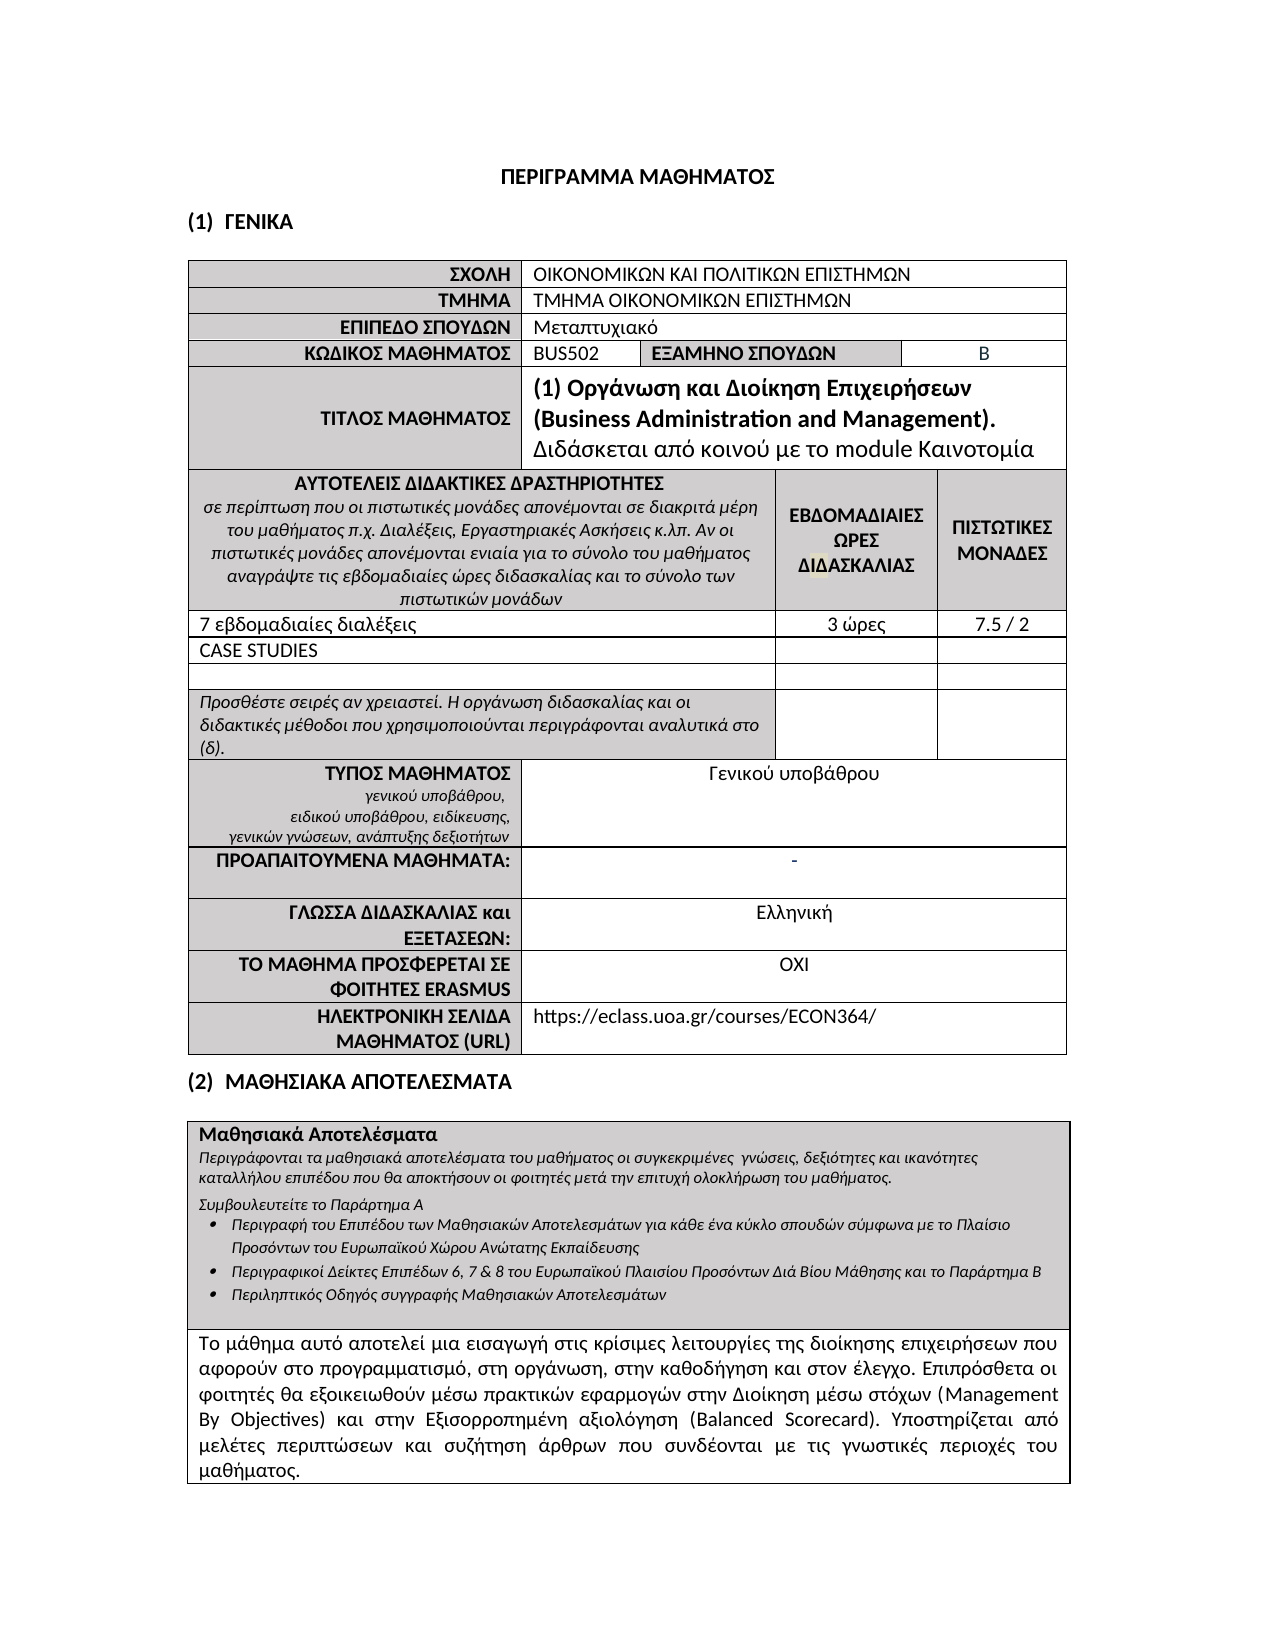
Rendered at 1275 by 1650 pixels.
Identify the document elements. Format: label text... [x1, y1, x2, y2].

table_cell ΕΒΔΟΜΑΔΙΑΙΕΣ ΩΡΕΣ ΔΙΔΑΣΚΑΛΙΑΣ [776, 470, 937, 610]
table_cell Γενικού υποβάθρου [522, 760, 1066, 846]
table_cell Προσθέστε σειρές αν χρειαστεί. Η οργάνωση διδασκαλίας και οι διδακτικές μέθοδοι που χρησιμοποιούνται περιγράφονται αναλυτικά στο (δ). [189, 690, 775, 759]
table_cell ΤΜΗΜΑ ΟΙΚΟΝΟΜΙΚΩΝ ΕΠΙΣΤΗΜΩΝ [522, 288, 1066, 313]
table_cell ΗΛΕΚΤΡΟΝΙΚΗ ΣΕΛΙΔΑ ΜΑΘΗΜΑΤΟΣ (URL) [189, 1003, 521, 1054]
table_cell Ελληνική [522, 899, 1066, 950]
table_cell Μεταπτυχιακό [522, 314, 1066, 339]
table_cell ΕΞΑΜΗΝΟ ΣΠΟΥΔΩΝ [641, 341, 901, 366]
table_cell CASE STUDIES [189, 638, 775, 663]
table_cell 7 εβδομαδιαίες διαλέξεις [189, 611, 775, 636]
table_cell ΓΛΩΣΣΑ ΔΙΔΑΣΚΑΛΙΑΣ και ΕΞΕΤΑΣΕΩΝ: [189, 899, 521, 950]
table_cell ΤΟ ΜΑΘΗΜΑ ΠΡΟΣΦΕΡΕΤΑΙ ΣΕ ΦΟΙΤΗΤΕΣ ERASMUS [189, 951, 521, 1002]
table_cell 7.5 / 2 [938, 611, 1066, 636]
table_cell [776, 664, 937, 689]
table_header ΣΧΟΛΗ [189, 261, 521, 287]
table_cell Β [989, 341, 1066, 366]
table_cell ΤΥΠΟΣ ΜΑΘΗΜΑΤΟΣ γενικού υποβάθρου, ειδικού υποβάθρου, ειδίκευσης, γενικών γνώσεων, ανάπτυξης δεξιοτήτων [189, 760, 521, 846]
table_cell ΤΙΤΛΟΣ ΜΑΘΗΜΑΤΟΣ [189, 367, 521, 469]
list ΓΕΝΙΚΑ [187, 207, 1087, 235]
table_cell Περιγράφονται τα μαθησιακά αποτελέσματα του μαθήματος οι συγκεκριμένες γνώσεις, δεξιότητες και ικανότητες καταλλήλου επιπέδου που θα αποκτήσουν οι φοιτητές μετά την επιτυχή ολοκλήρωση του μαθήματος. Συμβουλευτείτε το Παράρτημα Α Περιγραφή του Επιπέδου των Μαθησιακών Αποτελεσμάτων για κάθε ένα κύκλο σπουδών σύμφωνα με το Πλαίσιο Προσόντων του Ευρωπαϊκού Χώρου Ανώτατης Εκπαίδευσης Περιγραφικοί Δείκτες Επιπέδων 6, 7 & 8 του Ευρωπαϊκού Πλαισίου Προσόντων Διά Βίου Μάθησης και το Παράρτημα Β Περιληπτικός Οδηγός συγγραφής Μαθησιακών Αποτελεσμάτων [188, 1147, 1069, 1329]
table_cell ΠΙΣΤΩΤΙΚΕΣ ΜΟΝΑΔΕΣ [938, 470, 1066, 610]
table_cell [938, 690, 1066, 759]
table_cell ΑΥΤΟΤΕΛΕΙΣ ΔΙΔΑΚΤΙΚΕΣ ΔΡΑΣΤΗΡΙΟΤΗΤΕΣ σε περίπτωση που οι πιστωτικές μονάδες απονέμονται σε διακριτά μέρη του μαθήματος π.χ. Διαλέξεις, Εργαστηριακές Ασκήσεις κ.λπ. Αν οι πιστωτικές μονάδες απονέμονται ενιαία για το σύνολο του μαθήματος αναγράψτε τις εβδομαδιαίες ώρες διδασκαλίας και το σύνολο των πιστωτικών μονάδων [189, 470, 775, 610]
table_cell [938, 664, 1066, 689]
table_header ΟΙΚΟΝΟΜΙΚΩΝ ΚΑΙ ΠΟΛΙΤΙΚΩΝ ΕΠΙΣΤΗΜΩΝ [522, 261, 1066, 287]
table_cell [776, 690, 937, 759]
table_cell ΤΜΗΜΑ [189, 288, 521, 313]
table_cell ΕΠΙΠΕΔΟ ΣΠΟΥΔΩΝ [189, 314, 521, 339]
text ΠΕΡΙΓΡΑΜΜΑ ΜΑΘΗΜΑΤΟΣ [187, 162, 1087, 191]
table_cell https://eclass.uoa.gr/courses/ECON364/ [522, 1003, 1066, 1054]
table_cell Β [902, 341, 978, 366]
table_header Μαθησιακά Αποτελέσματα [188, 1122, 1069, 1147]
table_cell - [522, 848, 1066, 898]
table_cell OXI [522, 951, 1066, 1002]
list ΜΑΘΗΣΙΑΚΑ ΑΠΟΤΕΛΕΣΜΑΤΑ [187, 1067, 1087, 1096]
table_cell [938, 638, 1066, 663]
table_cell [776, 638, 937, 663]
table_cell (1) Οργάνωση και Διοίκηση Επιχειρήσεων (Business Administration and Management). Διδάσκεται από κοινού με το module Καινοτομία [522, 367, 1066, 469]
table_cell [189, 664, 775, 689]
table_cell 3 ώρες [776, 611, 937, 636]
table_cell ΚΩΔΙΚΟΣ ΜΑΘΗΜΑΤΟΣ [189, 341, 521, 366]
table_cell BUS502 [522, 341, 640, 366]
table_cell ΠΡΟΑΠΑΙΤΟΥΜΕΝΑ ΜΑΘΗΜΑΤΑ: [189, 848, 521, 898]
